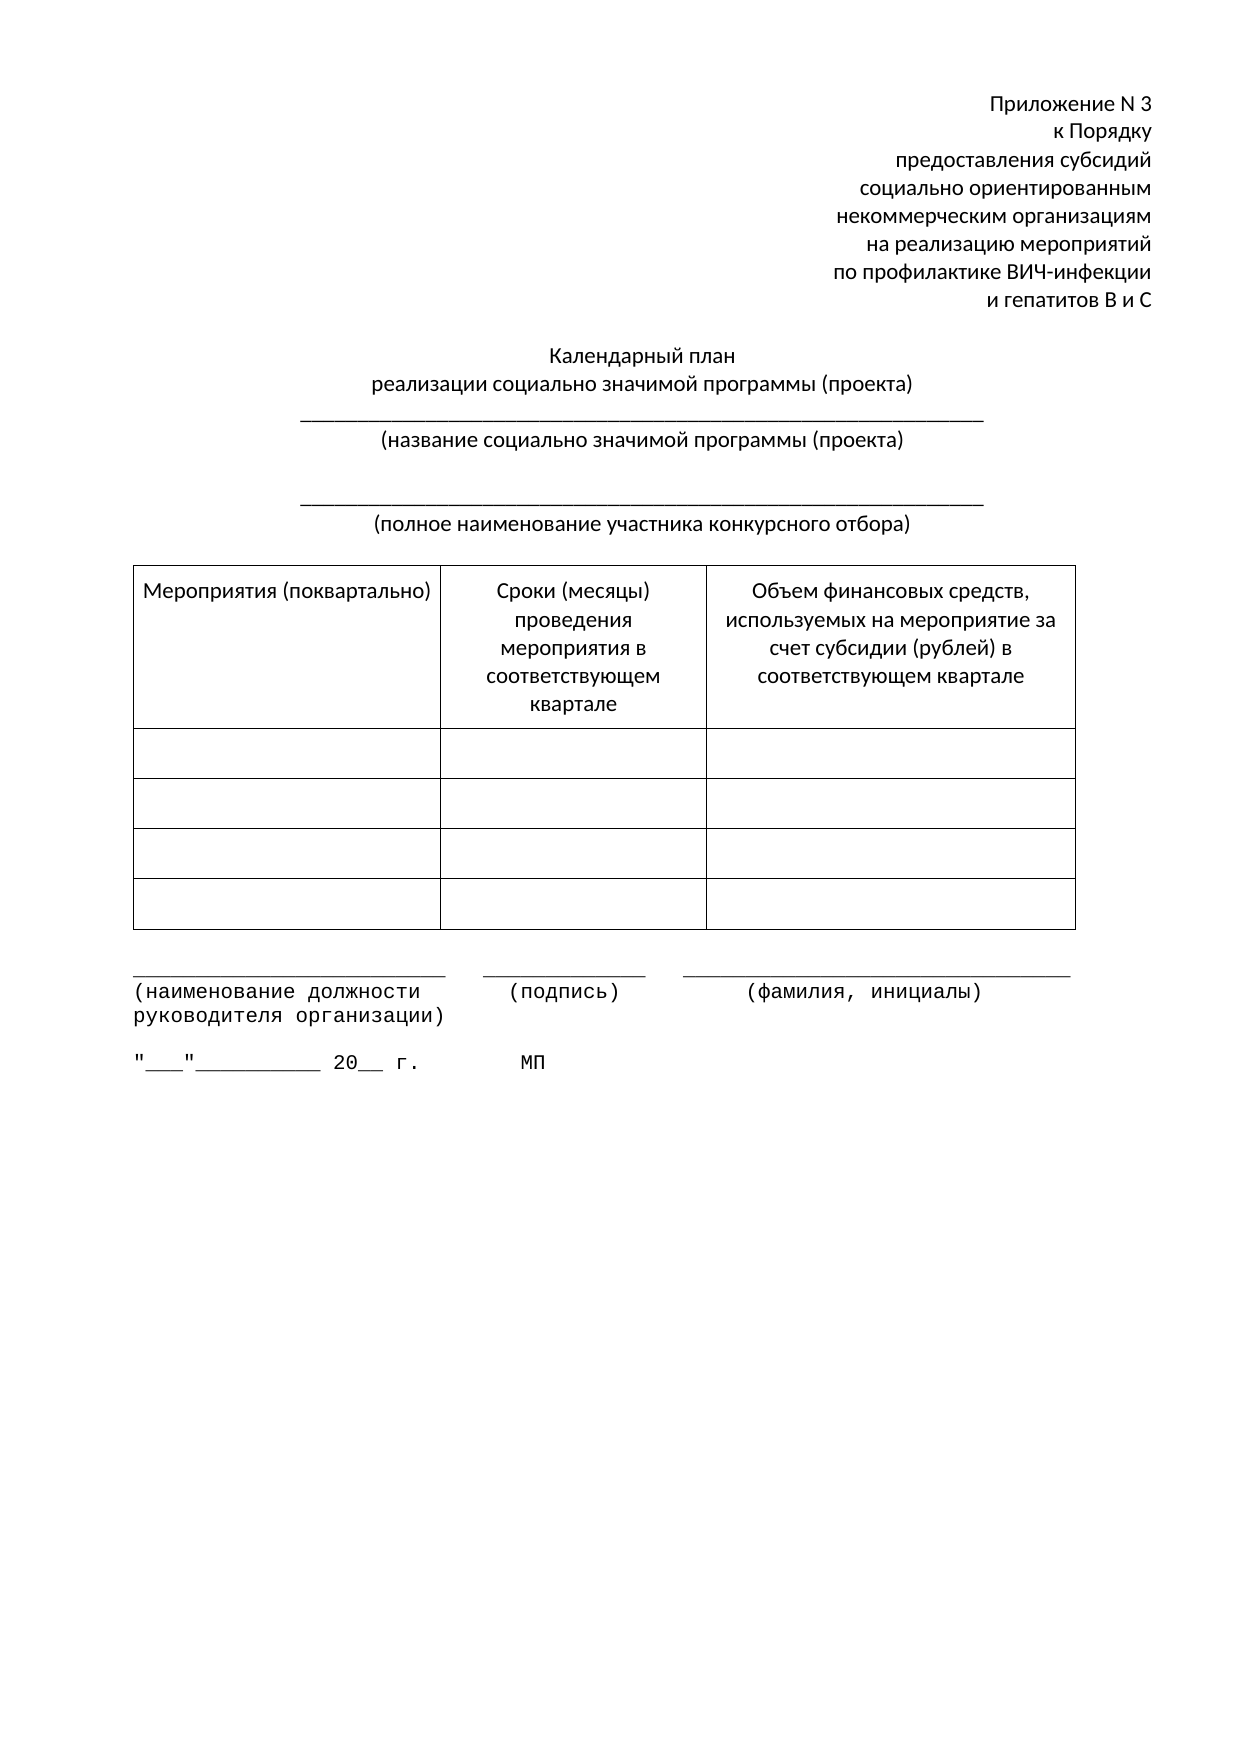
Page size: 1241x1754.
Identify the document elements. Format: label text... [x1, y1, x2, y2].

table_cell [134, 729, 440, 778]
text на реализацию мероприятий [133, 229, 1152, 257]
table_cell [441, 829, 706, 878]
table_cell [707, 729, 1075, 778]
table_cell [441, 729, 706, 778]
text (название социально значимой программы (проекта) [133, 425, 1152, 453]
text к Порядку [133, 117, 1152, 145]
text ____________________________________________________________ [133, 397, 1152, 425]
table_cell [707, 779, 1075, 828]
table_cell [707, 829, 1075, 878]
table_cell [134, 879, 440, 929]
text (наименование должности (подпись) (фамилия, инициалы) [133, 981, 1152, 1005]
text Приложение N 3 [133, 89, 1152, 117]
table_cell [441, 879, 706, 929]
text по профилактике ВИЧ-инфекции [133, 257, 1152, 285]
text (полное наименование участника конкурсного отбора) [133, 509, 1152, 537]
text ____________________________________________________________ [133, 481, 1152, 509]
text и гепатитов B и C [133, 285, 1152, 313]
table_cell [134, 779, 440, 828]
text предоставления субсидий [133, 145, 1152, 173]
table_header Объем финансовых средств, используемых на мероприятие за счет субсидии (рублей) в соответствующем квартале [707, 566, 1075, 727]
text Календарный план [133, 341, 1152, 369]
text социально ориентированным [133, 173, 1152, 201]
text реализации социально значимой программы (проекта) [133, 369, 1152, 397]
table_header Сроки (месяцы) проведения мероприятия в соответствующем квартале [441, 566, 706, 727]
text _________________________ _____________ _______________________________ [133, 958, 1152, 981]
table_cell [134, 829, 440, 878]
table_cell [441, 779, 706, 828]
table_header Мероприятия (поквартально) [134, 566, 440, 727]
table_cell [707, 879, 1075, 929]
text некоммерческим организациям [133, 201, 1152, 229]
text "___"__________ 20__ г. МП [133, 1052, 1152, 1076]
text руководителя организации) [133, 1005, 1152, 1029]
